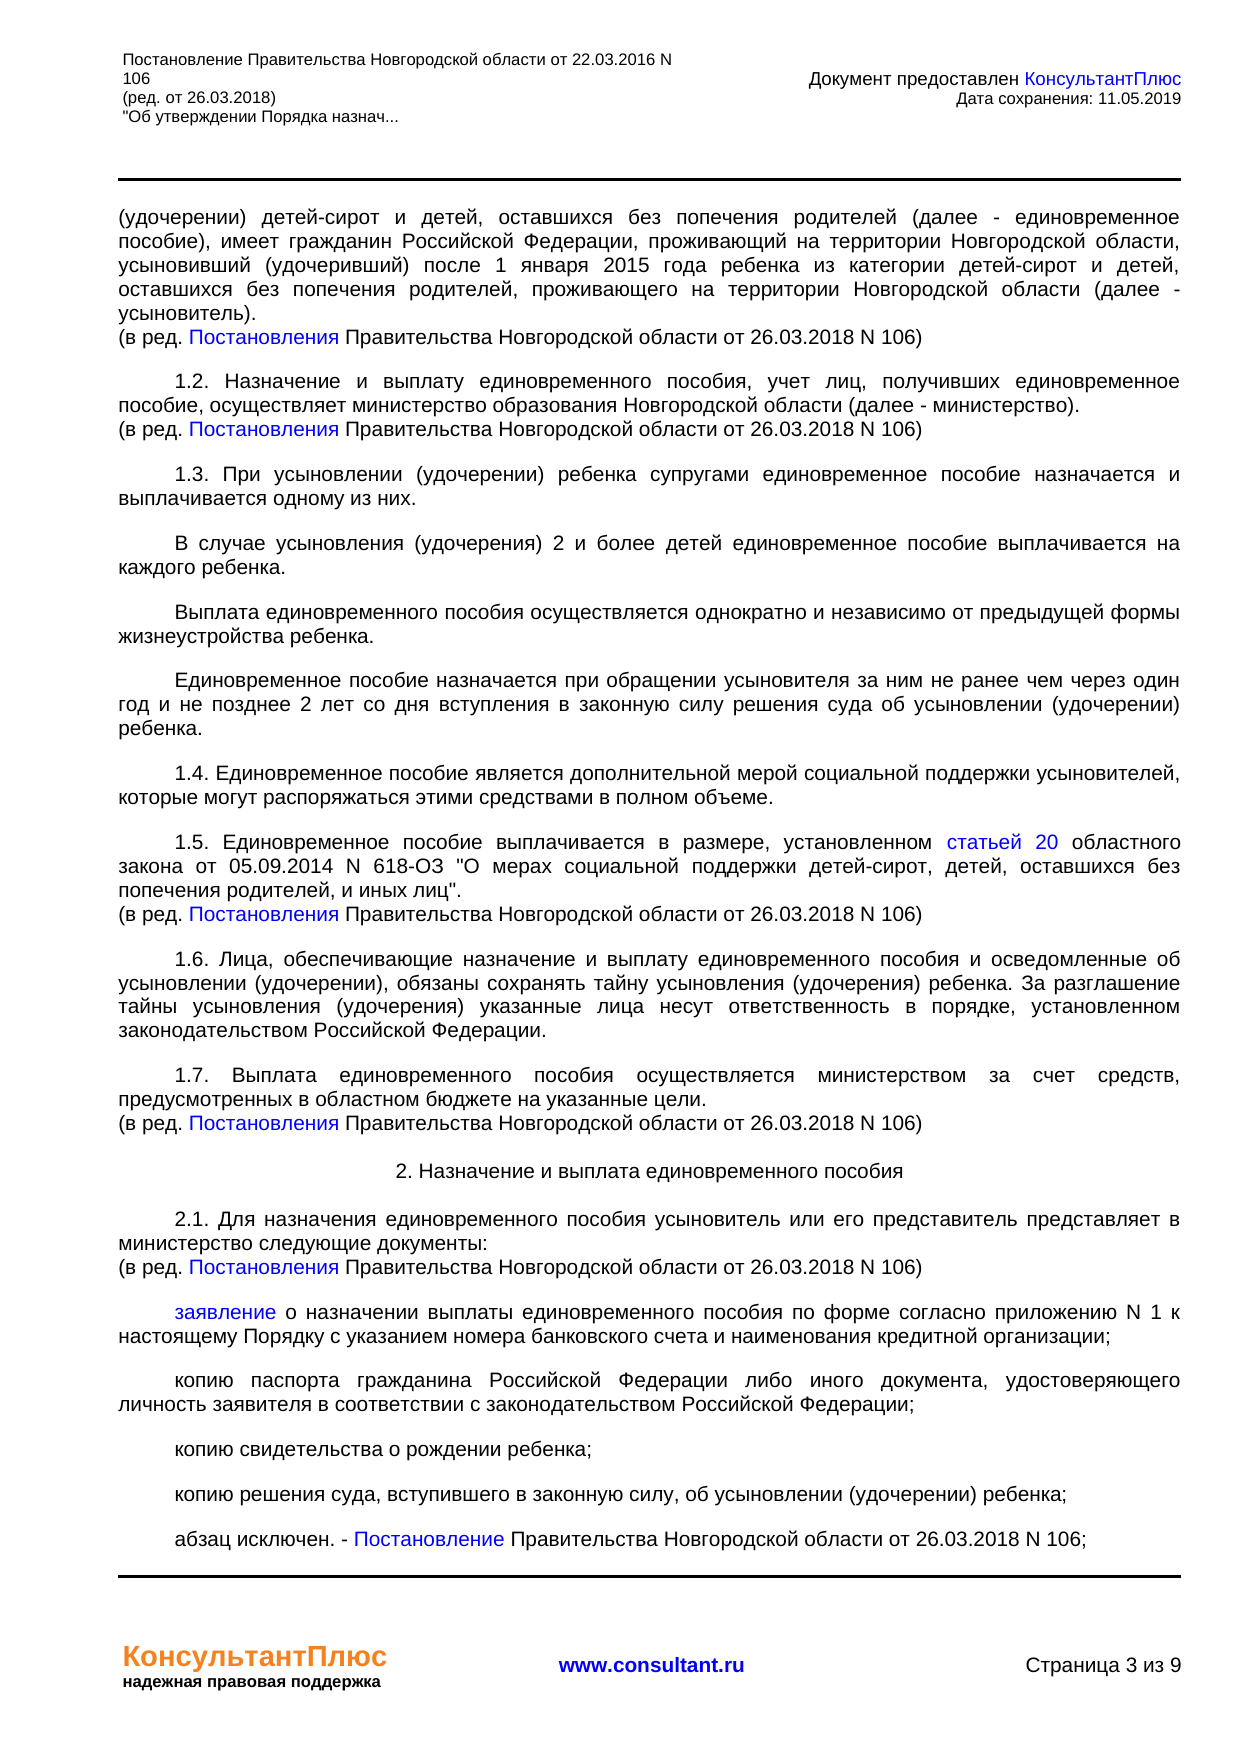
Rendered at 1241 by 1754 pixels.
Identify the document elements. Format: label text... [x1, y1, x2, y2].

text заявление о назначении выплаты единовременного пособия по форме согласно приложению N 1 к настоящему Порядку с указанием номера банковского счета и наименования кредитной организации; [118, 1299, 1181, 1347]
text 1.7. Выплата единовременного пособия осуществляется министерством за счет средств, предусмотренных в областном бюджете на указанные цели. [118, 1063, 1181, 1111]
text копию свидетельства о рождении ребенка; [118, 1437, 1181, 1461]
text В случае усыновления (удочерения) 2 и более детей единовременное пособие выплачивается на каждого ребенка. [118, 531, 1181, 579]
text (в ред. Постановления Правительства Новгородской области от 26.03.2018 N 106) [118, 1255, 1181, 1279]
text 1.4. Единовременное пособие является дополнительной мерой социальной поддержки усыновителей, которые могут распоряжаться этими средствами в полном объеме. [118, 761, 1181, 809]
text 1.3. При усыновлении (удочерении) ребенка супругами единовременное пособие назначается и выплачивается одному из них. [118, 462, 1181, 510]
text 2.1. Для назначения единовременного пособия усыновитель или его представитель представляет в министерство следующие документы: [118, 1207, 1181, 1255]
text копию паспорта гражданина Российской Федерации либо иного документа, удостоверяющего личность заявителя в соответствии с законодательством Российской Федерации; [118, 1368, 1181, 1416]
text 1.6. Лица, обеспечивающие назначение и выплату единовременного пособия и осведомленные об усыновлении (удочерении), обязаны сохранять тайну усыновления (удочерения) ребенка. За разглашение тайны усыновления (удочерения) указанные лица несут ответственность в порядке, установленном законодательством Российской Федерации. [118, 946, 1181, 1042]
text копию решения суда, вступившего в законную силу, об усыновлении (удочерении) ребенка; [118, 1482, 1181, 1506]
text (в ред. Постановления Правительства Новгородской области от 26.03.2018 N 106) [118, 1111, 1181, 1135]
text 1.2. Назначение и выплату единовременного пособия, учет лиц, получивших единовременное пособие, осуществляет министерство образования Новгородской области (далее - министерство). [118, 369, 1181, 417]
text абзац исключен. - Постановление Правительства Новгородской области от 26.03.2018 N 106; [118, 1527, 1181, 1551]
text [118, 205, 1181, 324]
text (в ред. Постановления Правительства Новгородской области от 26.03.2018 N 106) [118, 902, 1181, 926]
text 1.5. Единовременное пособие выплачивается в размере, установленном статьей 20 областного закона от 05.09.2014 N 618-ОЗ "О мерах социальной поддержки детей-сирот, детей, оставшихся без попечения родителей, и иных лиц". [118, 830, 1181, 902]
text Выплата единовременного пособия осуществляется однократно и независимо от предыдущей формы жизнеустройства ребенка. [118, 599, 1181, 647]
text 2. Назначение и выплата единовременного пособия [118, 1159, 1181, 1183]
text Единовременное пособие назначается при обращении усыновителя за ним не ранее чем через один год и не позднее 2 лет со дня вступления в законную силу решения суда об усыновлении (удочерении) ребенка. [118, 668, 1181, 740]
text (в ред. Постановления Правительства Новгородской области от 26.03.2018 N 106) [118, 324, 1181, 348]
text (в ред. Постановления Правительства Новгородской области от 26.03.2018 N 106) [118, 417, 1181, 441]
